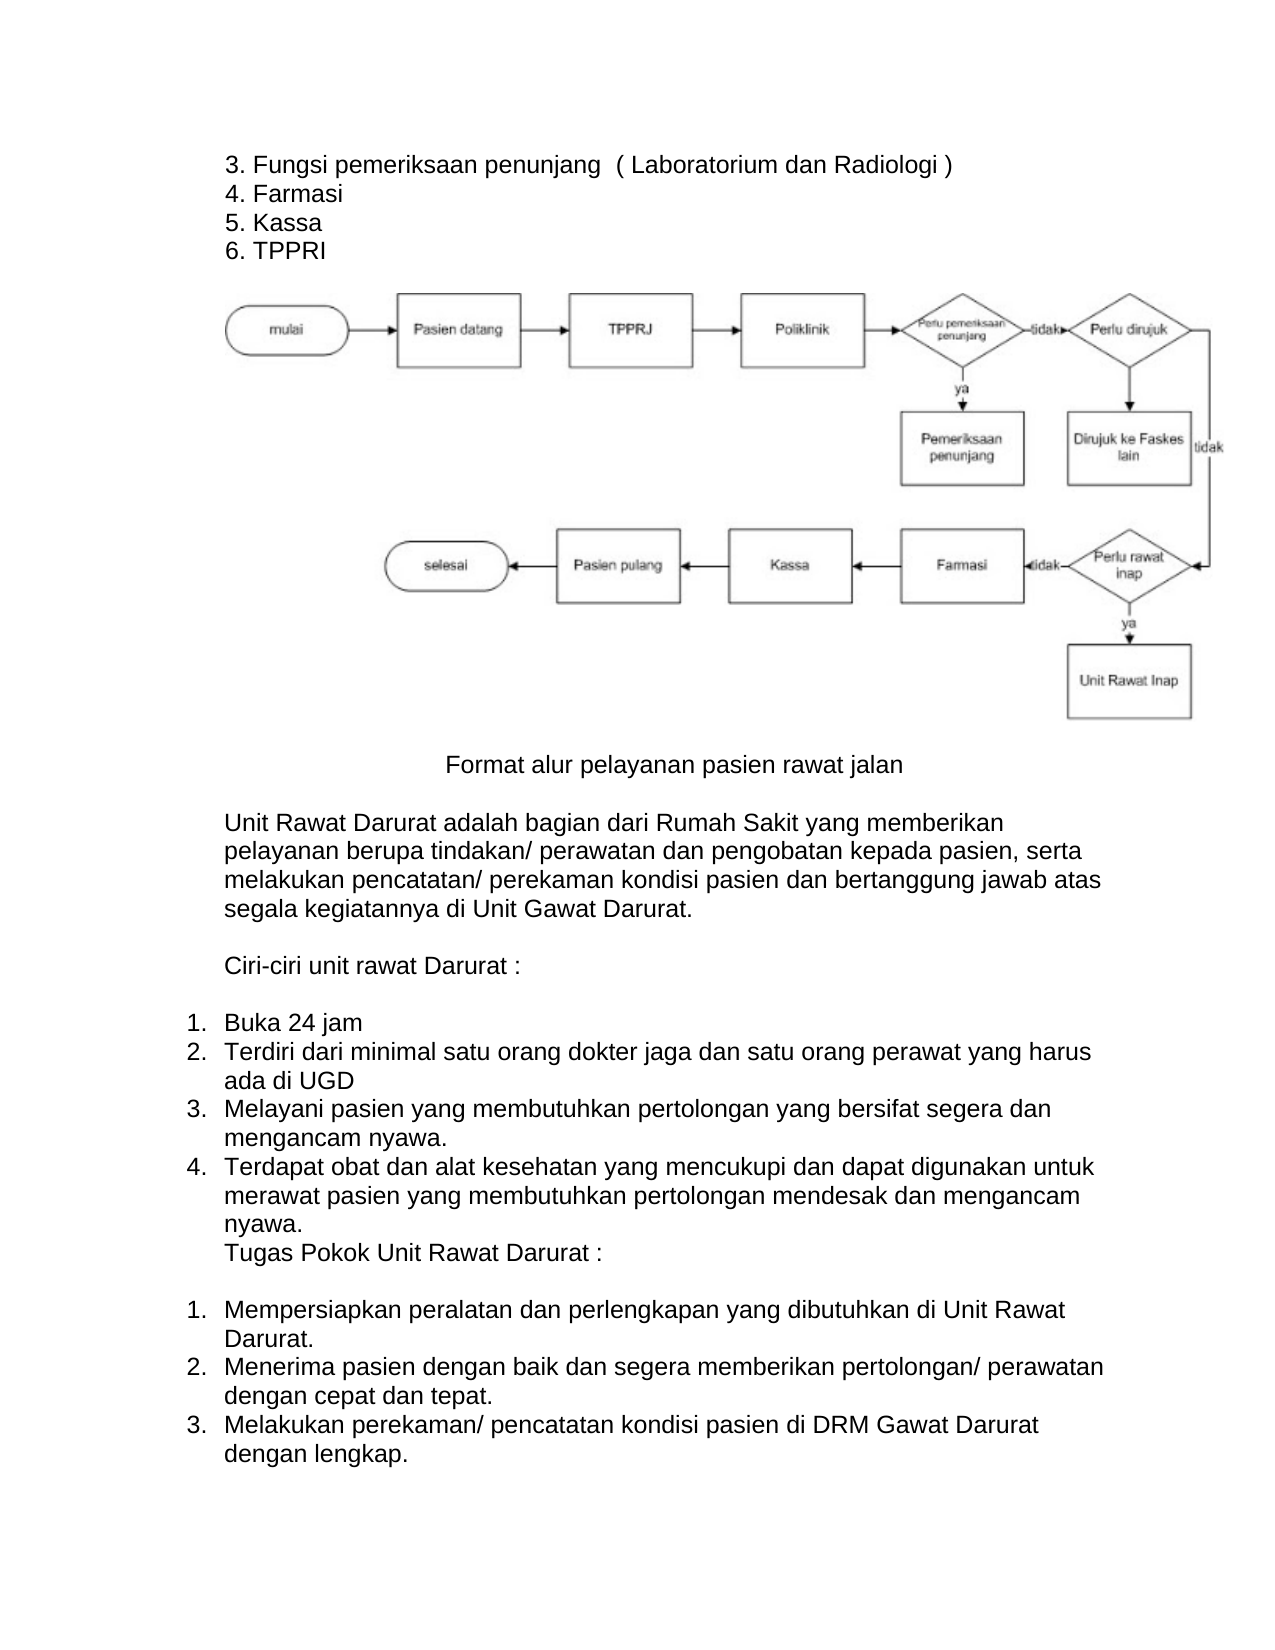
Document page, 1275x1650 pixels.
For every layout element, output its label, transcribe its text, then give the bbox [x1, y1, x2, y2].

text Unit Rawat Darurat adalah bagian dari Rumah Sakit yang memberikan pelayanan berupa tindakan/ perawatan dan pengobatan kepada pasien, serta melakukan pencatatan/ perekaman kondisi pasien dan bertanggung jawab atas segala kegiatannya di Unit Gawat Darurat. Ciri-ciri unit rawat Darurat : [224, 779, 1125, 1008]
list Mempersiapkan peralatan dan perlengkapan yang dibutuhkan di Unit Rawat Darurat. [186, 1295, 1125, 1352]
list Terdiri dari minimal satu orang dokter jaga dan satu orang perawat yang harus ada di UGD [186, 1037, 1125, 1094]
list Melakukan perekaman/ pencatatan kondisi pasien di DRM Gawat Darurat dengan lengkap. [186, 1410, 1125, 1467]
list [187, 150, 1125, 750]
list Melayani pasien yang membutuhkan pertolongan yang bersifat segera dan mengancam nyawa. [186, 1094, 1125, 1152]
text Format alur pelayanan pasien rawat jalan [224, 750, 1125, 779]
picture [225, 293, 1225, 722]
list Terdapat obat dan alat kesehatan yang mencukupi dan dapat digunakan untuk merawat pasien yang membutuhkan pertolongan mendesak dan mengancam nyawa. [186, 1152, 1125, 1238]
text Tugas Pokok Unit Rawat Darurat : [224, 1238, 1125, 1295]
list Buka 24 jam [186, 1008, 1125, 1037]
list Menerima pasien dengan baik dan segera memberikan pertolongan/ perawatan dengan cepat dan tepat. [186, 1352, 1125, 1410]
